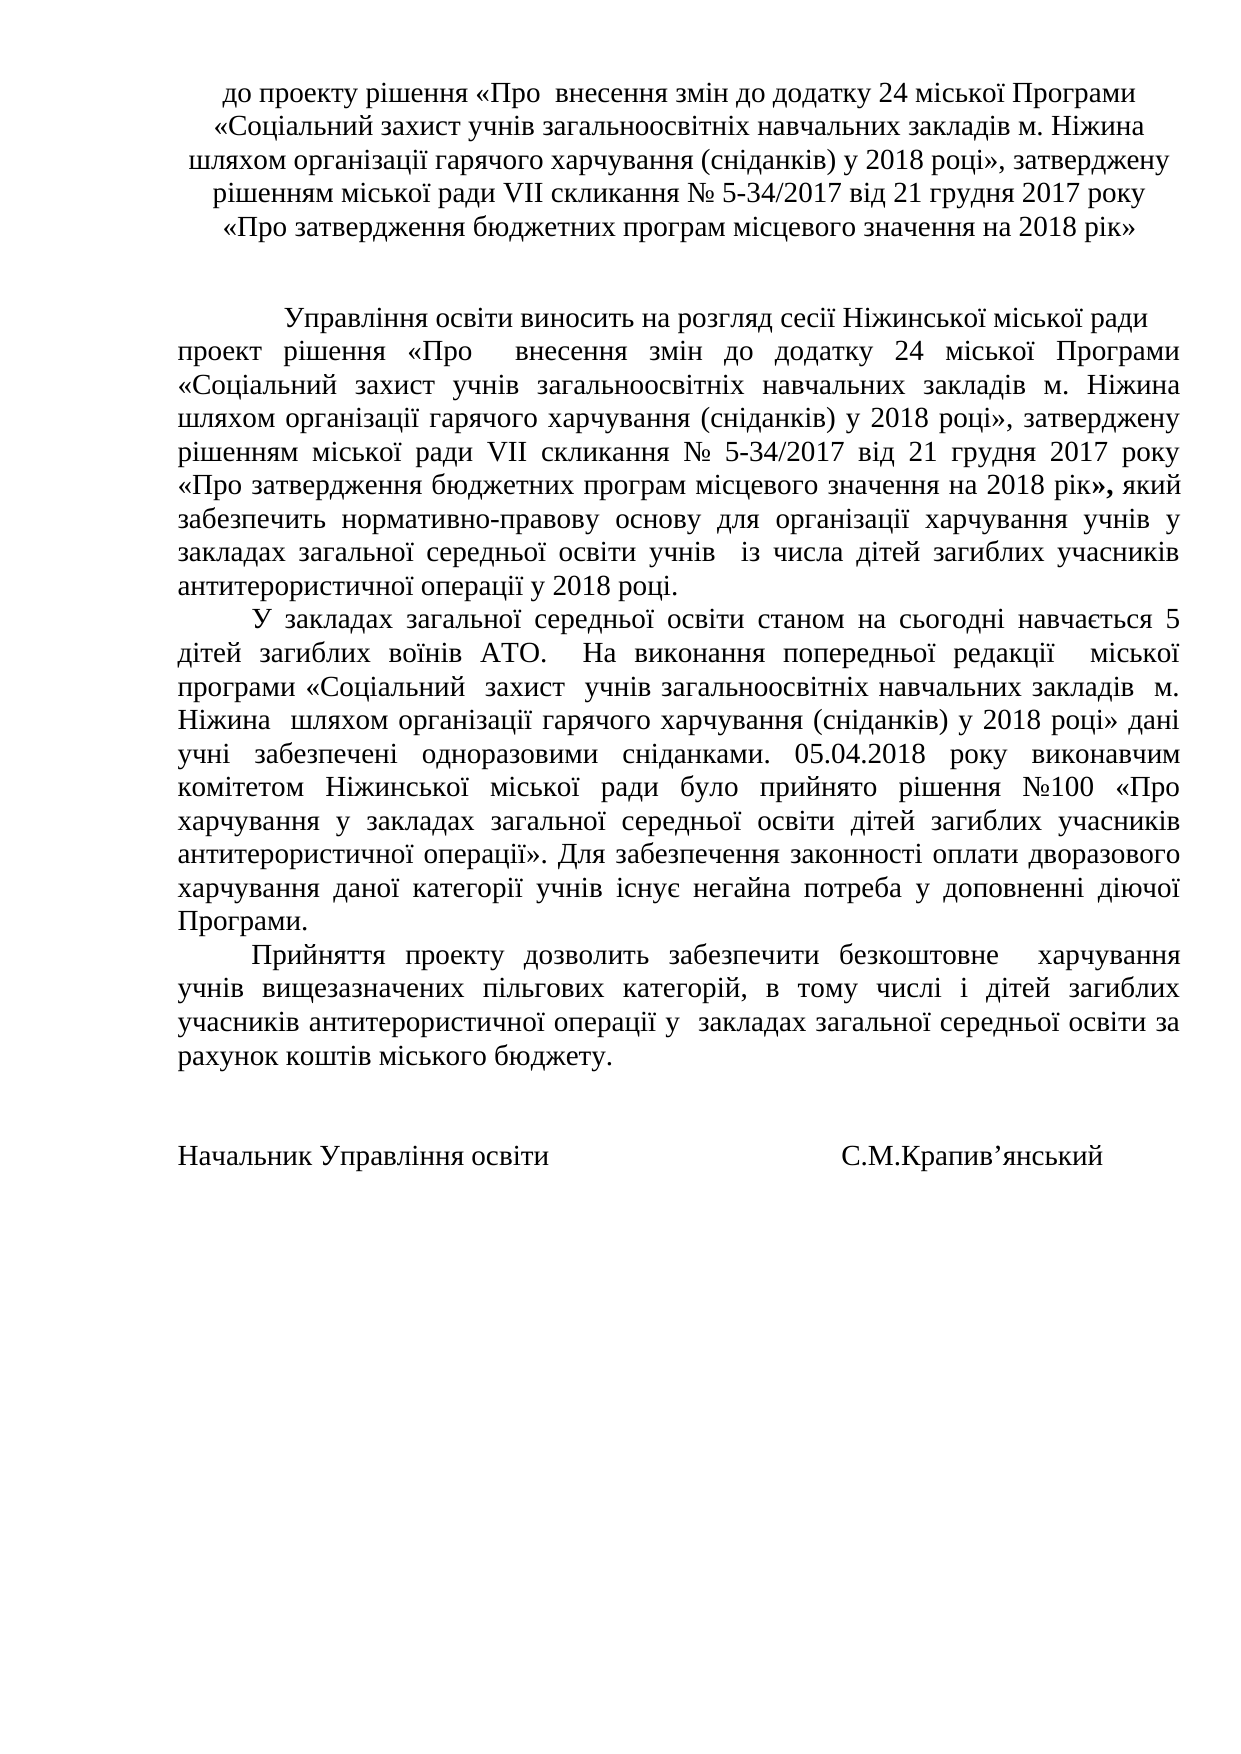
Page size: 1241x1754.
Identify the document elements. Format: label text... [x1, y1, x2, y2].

text Управління освіти виносить на розгляд сесії Ніжинської міської ради [177, 300, 1181, 333]
text проект рішення «Про внесення змін до додатку 24 міської Програми «Соціальний захист учнів загальноосвітніх навчальних закладів м. Ніжина шляхом організації гарячого харчування (сніданків) у 2018 році», затверджену рішенням міської ради VII скликання № 5-34/2017 від 21 грудня 2017 року «Про затвердження бюджетних програм місцевого значення на 2018 рік», який забезпечить нормативно-правову основу для організації харчування учнів у закладах загальної середньої освіти учнів із числа дітей загиблих учасників антитерористичної операції у 2018 році. [177, 333, 1181, 602]
text Начальник Управління освіти С.М.Крапив’янський [177, 1138, 1181, 1172]
text У закладах загальної середньої освіти станом на сьогодні навчається 5 дітей загиблих воїнів АТО. На виконання попередньої редакції міської програми «Соціальний захист учнів загальноосвітніх навчальних закладів м. Ніжина шляхом організації гарячого харчування (сніданків) у 2018 році» дані учні забезпечені одноразовими сніданками. 05.04.2018 року виконавчим комітетом Ніжинської міської ради було прийнято рішення №100 «Про харчування у закладах загальної середньої освіти дітей загиблих учасників антитерористичної операції». Для забезпечення законності оплати дворазового харчування даної категорії учнів існує негайна потреба у доповненні діючої Програми. [177, 602, 1181, 937]
text Прийняття проекту дозволить забезпечити безкоштовне харчування учнів вищезазначених пільгових категорій, в тому числі і дітей загиблих учасників антитерористичної операції у закладах загальної середньої освіти за рахунок коштів міського бюджету. [177, 937, 1181, 1071]
text до проекту рішення «Про внесення змін до додатку 24 міської Програми «Соціальний захист учнів загальноосвітніх навчальних закладів м. Ніжина шляхом організації гарячого харчування (сніданків) у 2018 році», затверджену рішенням міської ради VII скликання № 5-34/2017 від 21 грудня 2017 року «Про затвердження бюджетних програм місцевого значення на 2018 рік» [177, 75, 1181, 243]
